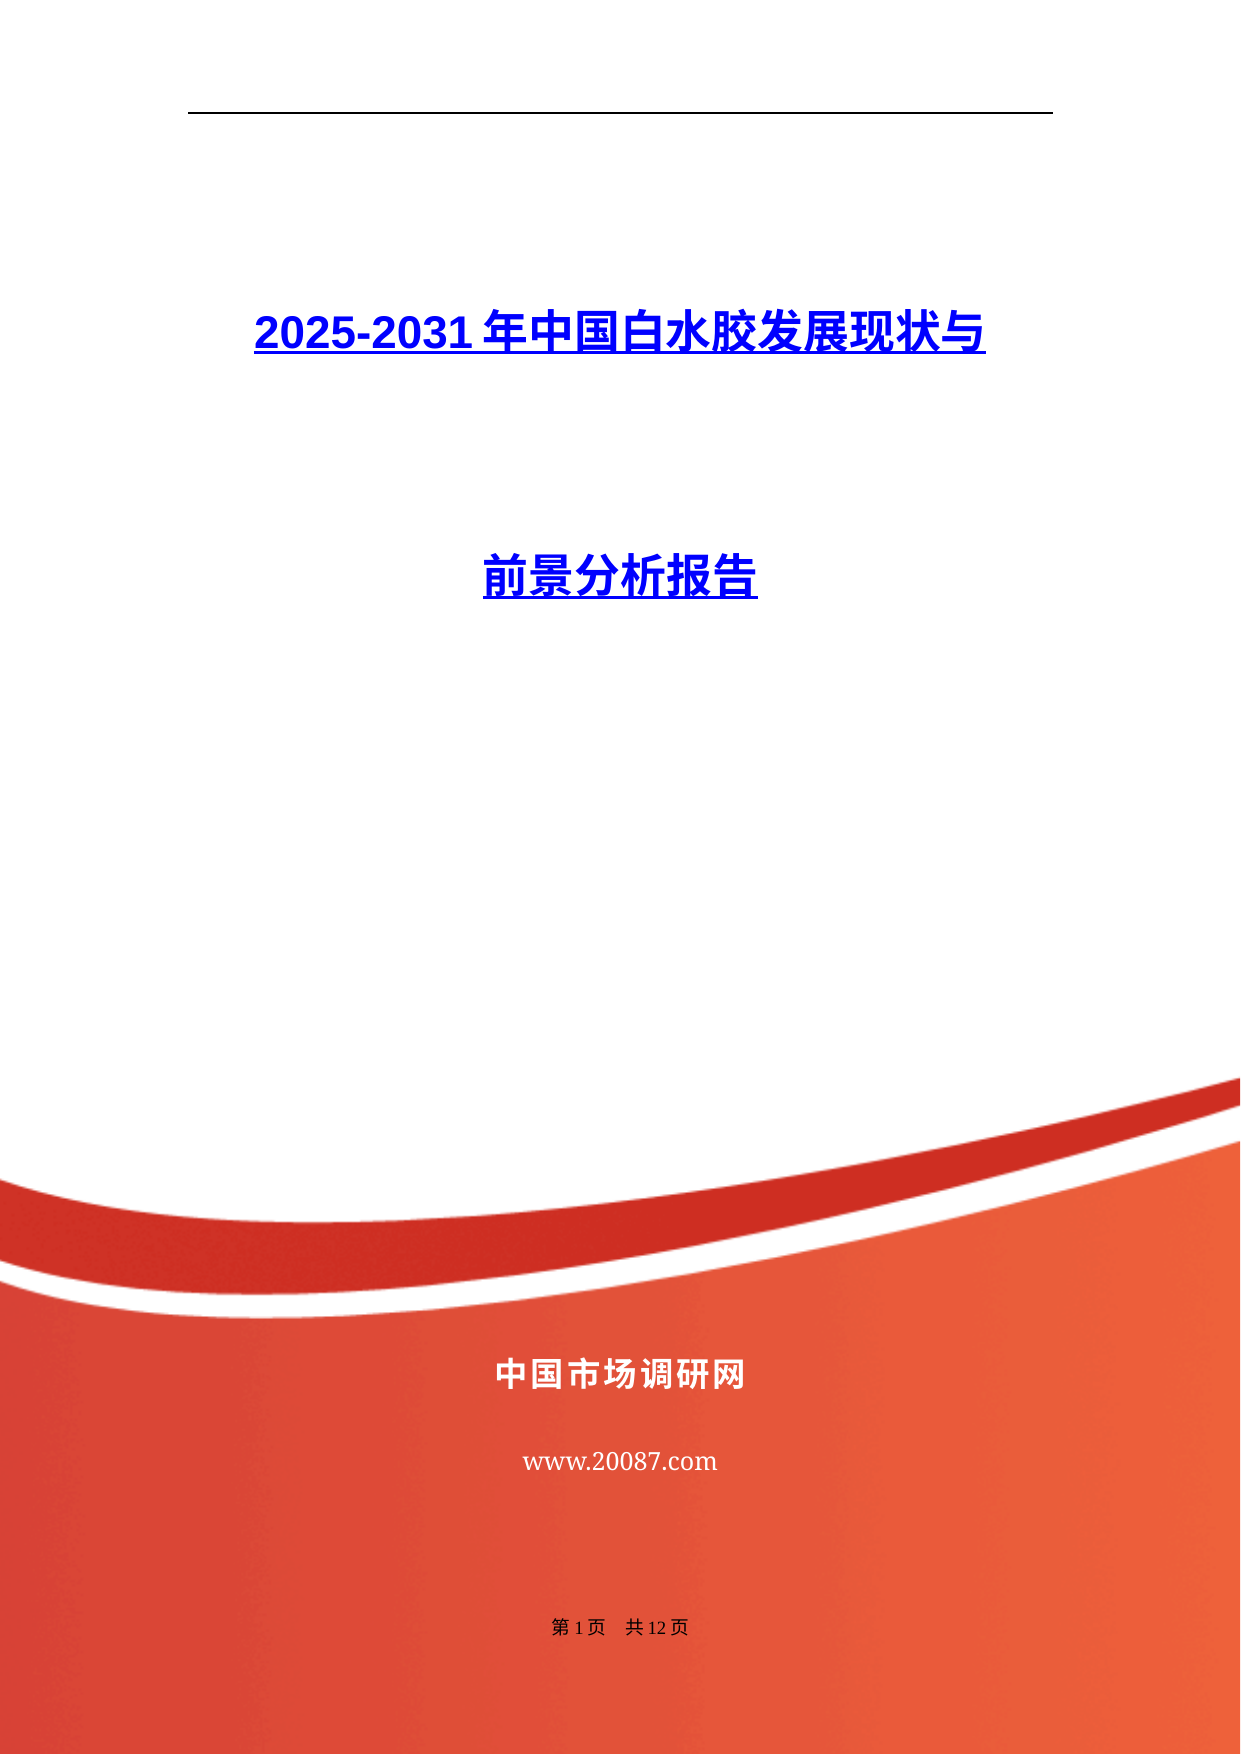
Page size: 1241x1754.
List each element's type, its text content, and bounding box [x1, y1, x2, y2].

picture [0, 1006, 1241, 1754]
text www.20087.com [187, 1428, 1053, 1493]
table_header 2025-2031年中国白水胶发展现状与前景分析报告 [188, 207, 1053, 773]
subtitle 中国市场调研网 [187, 1339, 1053, 1404]
